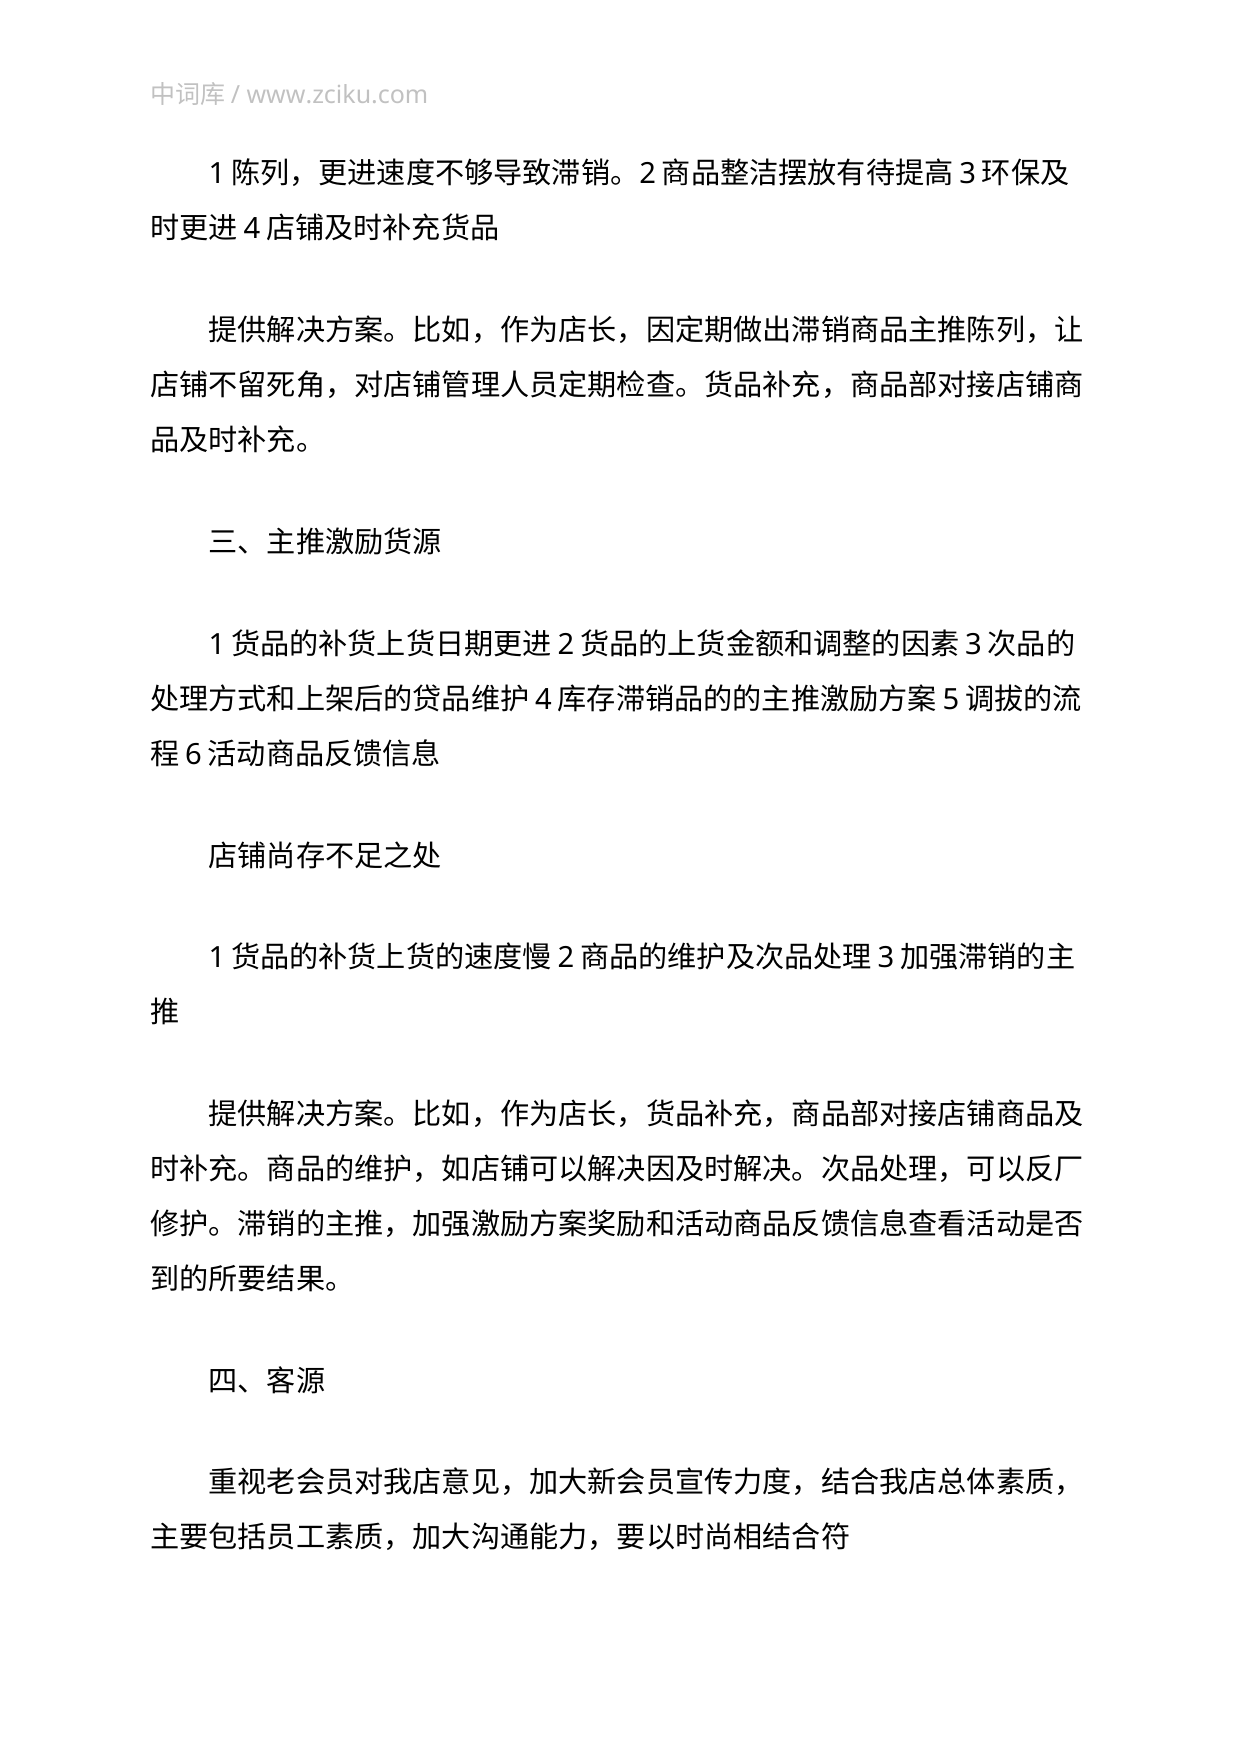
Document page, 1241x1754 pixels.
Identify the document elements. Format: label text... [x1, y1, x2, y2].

text 1货品的补货上货日期更进2货品的上货金额和调整的因素3次品的处理方式和上架后的贷品维护4库存滞销品的的主推激励方案5调拔的流程6活动商品反馈信息 [150, 620, 1090, 773]
text 四、客源 [150, 1357, 1090, 1399]
text 重视老会员对我店意见，加大新会员宣传力度，结合我店总体素质，主要包括员工素质，加大沟通能力，要以时尚相结合符 [150, 1459, 1090, 1556]
text 提供解决方案。比如，作为店长，因定期做出滞销商品主推陈列，让店铺不留死角，对店铺管理人员定期检查。货品补充，商品部对接店铺商品及时补充。 [150, 307, 1090, 459]
text 店铺尚存不足之处 [150, 832, 1090, 874]
text 1货品的补货上货的速度慢2商品的维护及次品处理3加强滞销的主推 [150, 934, 1090, 1031]
text 1陈列，更进速度不够导致滞销。2商品整洁摆放有待提高3环保及时更进4店铺及时补充货品 [150, 150, 1090, 247]
text 三、主推激励货源 [150, 518, 1090, 561]
text 提供解决方案。比如，作为店长，货品补充，商品部对接店铺商品及时补充。商品的维护，如店铺可以解决因及时解决。次品处理，可以反厂修护。滞销的主推，加强激励方案奖励和活动商品反馈信息查看活动是否到的所要结果。 [150, 1091, 1090, 1298]
